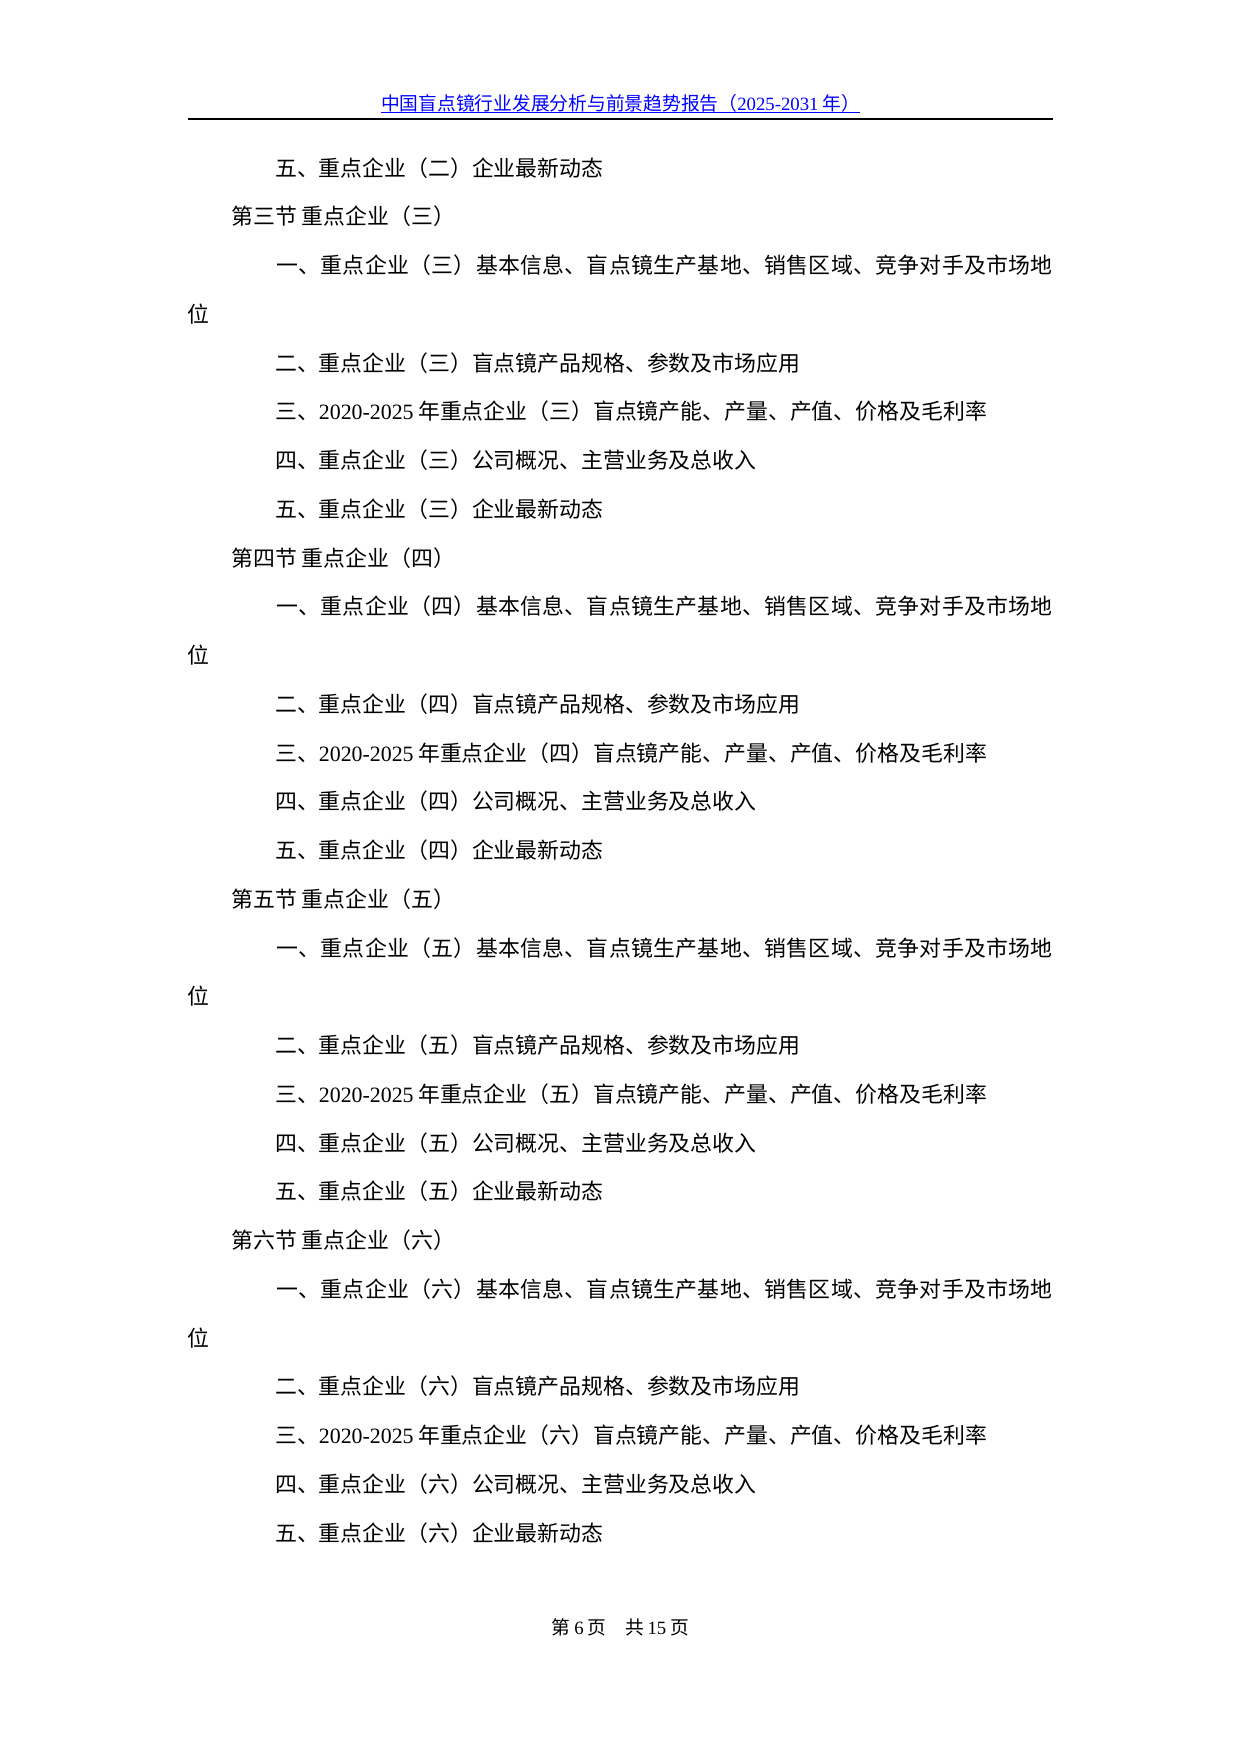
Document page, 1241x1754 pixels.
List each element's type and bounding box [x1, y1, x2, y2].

text [187, 150, 1053, 1548]
